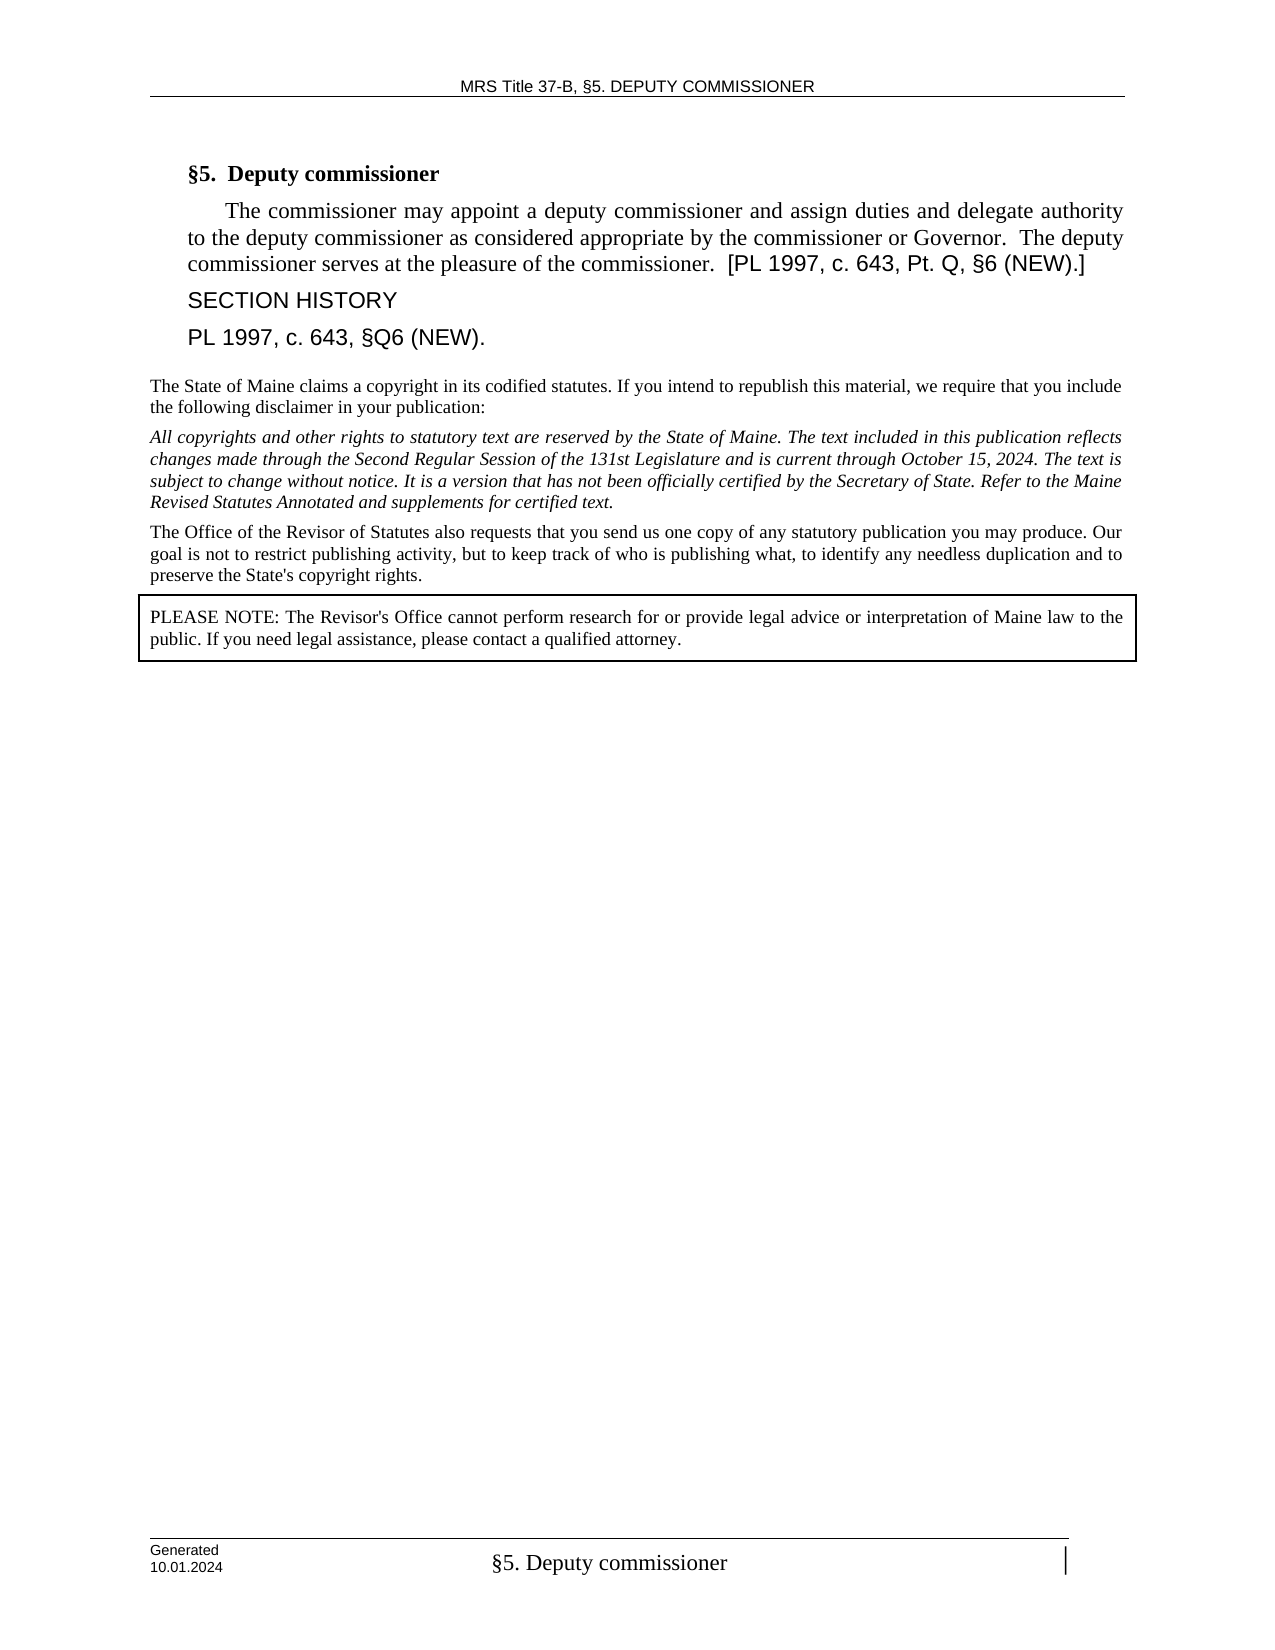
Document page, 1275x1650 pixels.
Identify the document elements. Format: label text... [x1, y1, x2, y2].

text All copyrights and other rights to statutory text are reserved by the State of Maine. The text included in this publication reflects changes made through the Second Regular Session of the 131st Legislature and is current through October 15, 2024 . The text is subject to change without notice. It is a version that has not been officially certified by the Secretary of State. Refer to the Maine Revised Statutes Annotated and supplements for certified text. [150, 426, 1125, 513]
text The commissioner may appoint a deputy commissioner and assign duties and delegate authority to the deputy commissioner as considered appropriate by the commissioner or Governor. The deputy commissioner serves at the pleasure of the commissioner. [PL 1997, c. 643, Pt. Q, §6 (NEW).] [187, 197, 1125, 276]
text The State of Maine claims a copyright in its codified statutes. If you intend to republish this material, we require that you include the following disclaimer in your publication: [150, 375, 1125, 418]
text PL 1997, c. 643, §Q6 (NEW). [187, 323, 1125, 350]
text §5. Deputy commissioner [187, 160, 1125, 187]
text PLEASE NOTE: The Revisor's Office cannot perform research for or provide legal advice or interpretation of Maine law to the public. If you need legal assistance, please contact a qualified attorney. [140, 596, 1135, 660]
text The Office of the Revisor of Statutes also requests that you send us one copy of any statutory publication you may produce. Our goal is not to restrict publishing activity, but to keep track of who is publishing what, to identify any needless duplication and to preserve the State's copyright rights. [150, 521, 1125, 586]
text SECTION HISTORY [187, 287, 1125, 313]
